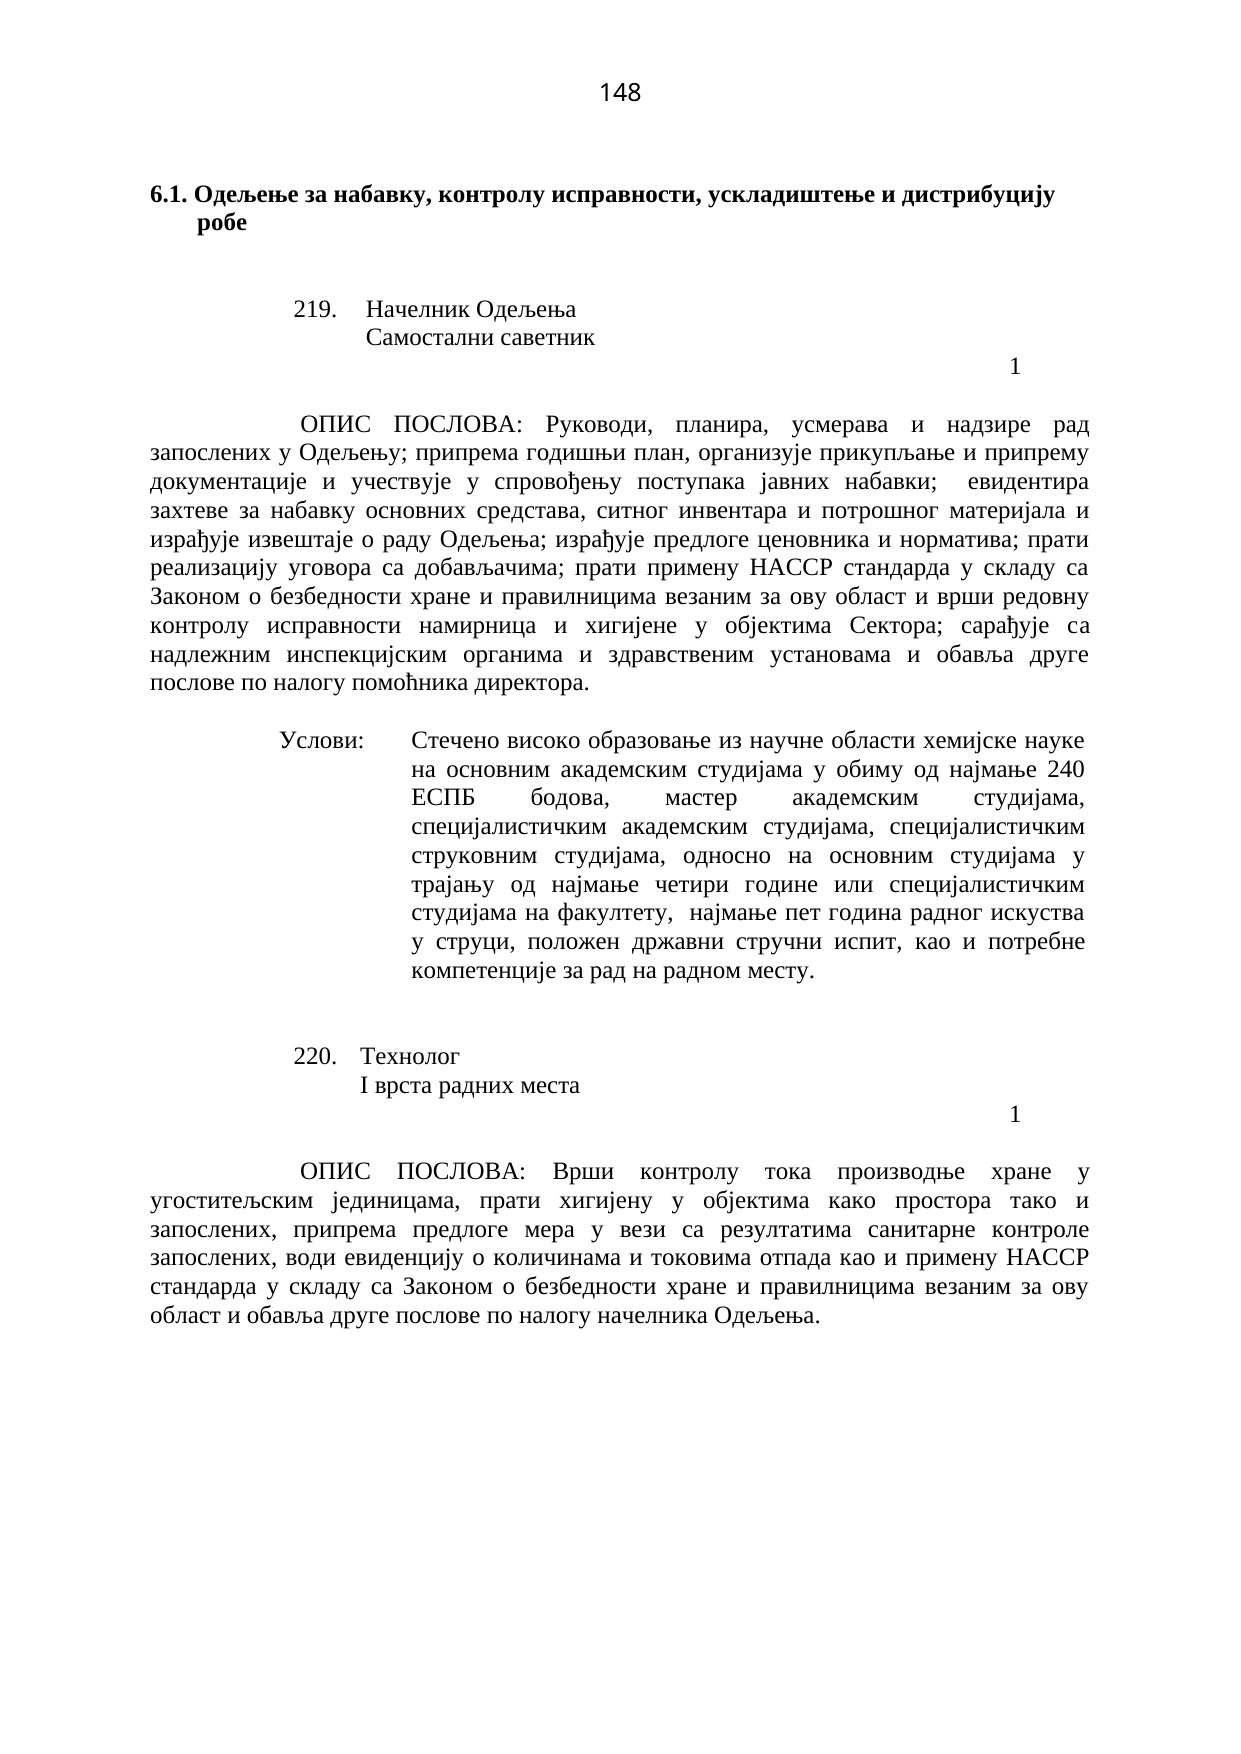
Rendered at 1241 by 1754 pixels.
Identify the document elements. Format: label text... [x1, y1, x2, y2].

text 6.1. Одељење за набавку, контролу исправности, ускладиштење и дистрибуцију робе [150, 179, 1090, 236]
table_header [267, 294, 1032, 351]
text ОПИС ПОСЛОВА: Врши контролу тока производње хране у угоститељским јединицама, прати хигијену у објектима како простора тако и запослених, припрема предлоге мера у вези са резултатима санитарне контроле запослених, води евиденцију о количинама и токовима отпада као и примену НАССР стандарда у складу са Законом о безбедности хране и правилницима везаним за ову област и обавља друге послове по налогу начелника Одељења. [150, 1156, 1090, 1329]
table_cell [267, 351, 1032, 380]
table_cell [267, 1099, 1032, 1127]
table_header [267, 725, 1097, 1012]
text ОПИС ПОСЛОВА: Руководи, планира, усмерава и надзире рад запослених у Одељењу; припрема годишњи план, организује прикупљање и припрему документације и учествује у спровођењу поступака јавних набавки; евидентира захтеве за набавку основних средстава, ситног инвентара и потрошног материјала и израђује извештаје о раду Одељења; израђује предлоге ценовника и норматива; прати реализацију уговора са добављачима; прати примену НАССР стандарда у складу са Законом о безбедности хране и правилницима везаним за ову област и врши редовну контролу исправности намирница и хигијене у објектима Сектора; сарађује сa надлежним инспекцијским органима и здравственим установама и обавља друге послове по налогу помоћника директора. [150, 409, 1090, 696]
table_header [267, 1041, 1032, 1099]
